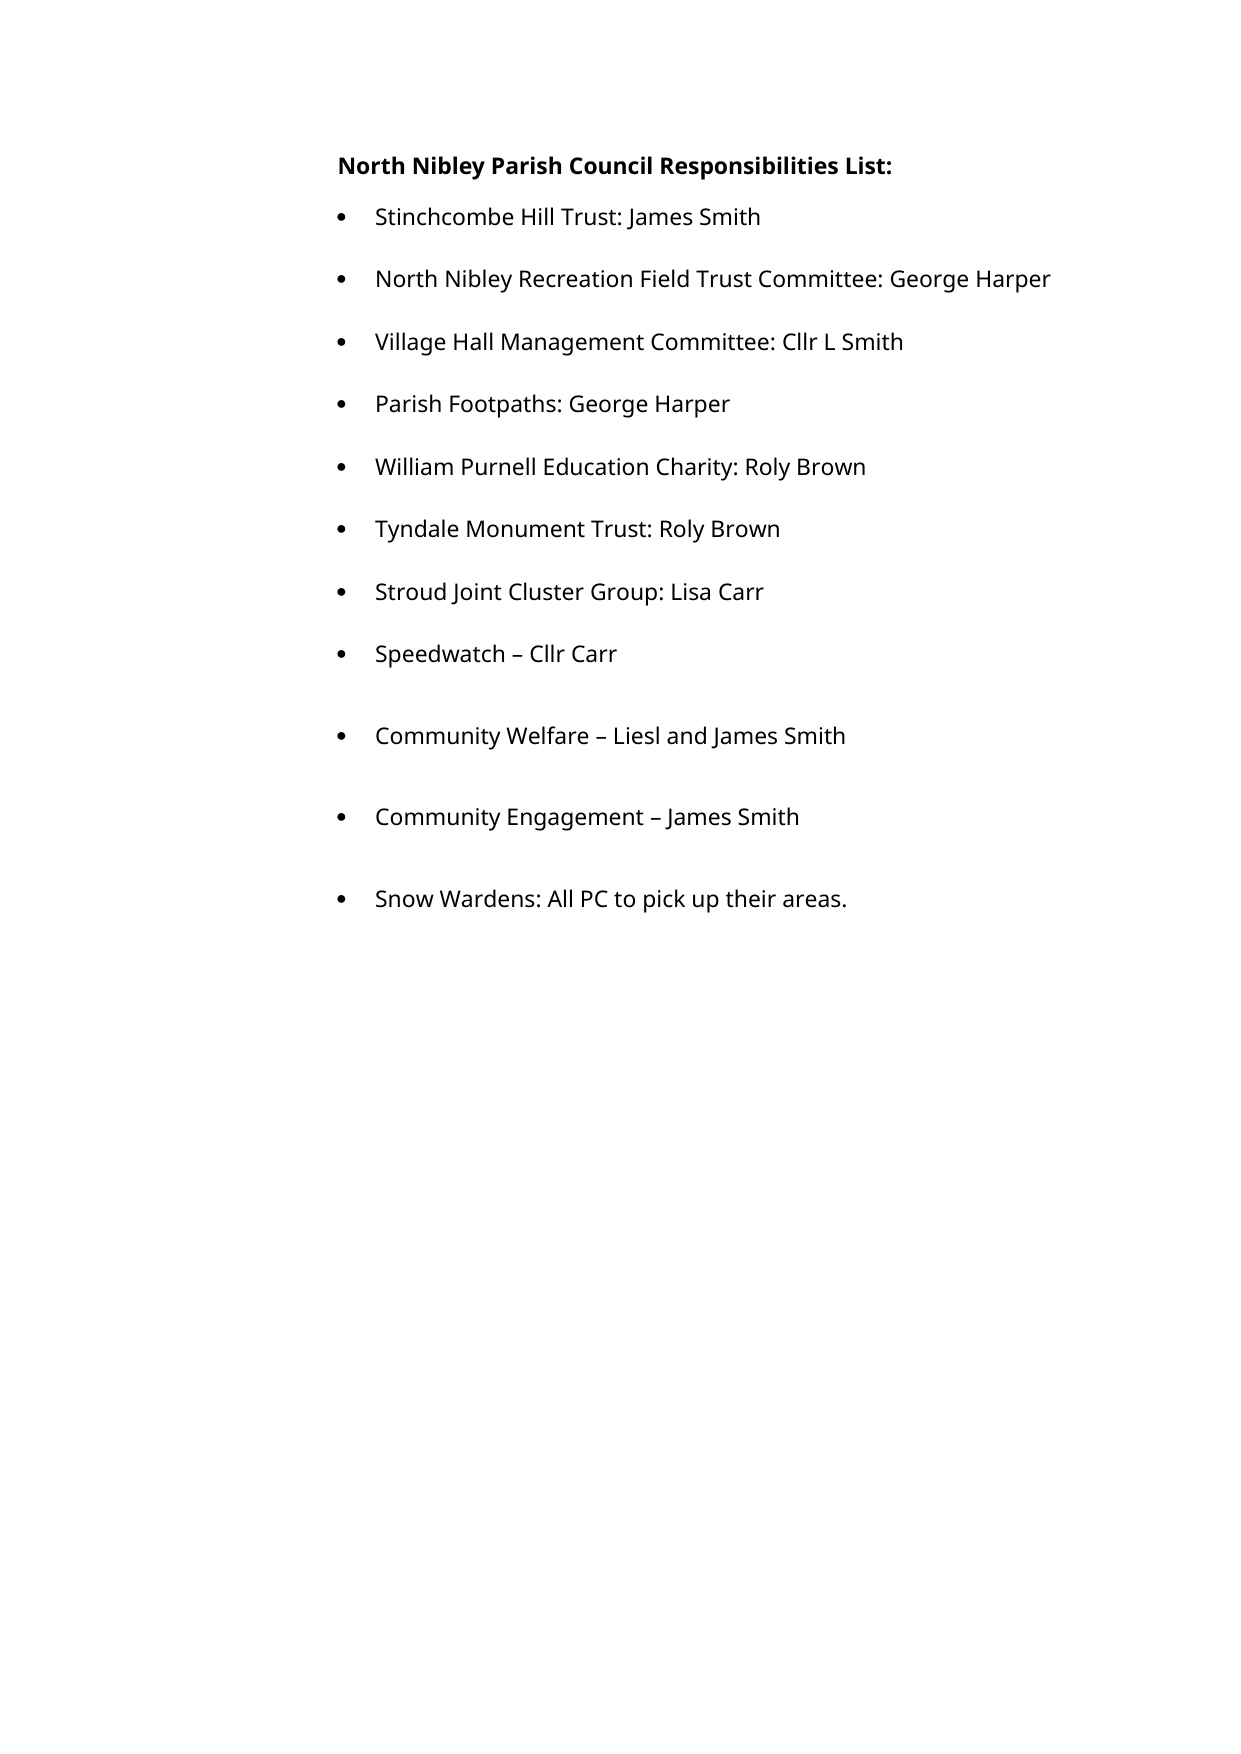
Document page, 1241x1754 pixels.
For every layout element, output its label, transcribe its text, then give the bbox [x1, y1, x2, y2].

list Village Hall Management Committee: Cllr L Smith [337, 325, 1090, 357]
list Community Welfare – Liesl and James Smith [337, 719, 1090, 751]
list Parish Footpaths: George Harper [337, 388, 1090, 419]
list Snow Wardens: All PC to pick up their areas. [337, 883, 1090, 914]
list Stroud Joint Cluster Group: Lisa Carr [337, 575, 1090, 607]
list William Purnell Education Charity: Roly Brown [337, 450, 1090, 482]
list Stinchcombe Hill Trust: James Smith [337, 200, 1090, 232]
text North Nibley Parish Council Responsibilities List: [337, 150, 1090, 181]
list Community Engagement – James Smith [337, 801, 1090, 832]
list North Nibley Recreation Field Trust Committee: George Harper [337, 263, 1090, 294]
list Speedwatch – Cllr Carr [337, 638, 1090, 669]
list Tyndale Monument Trust: Roly Brown [337, 513, 1090, 544]
